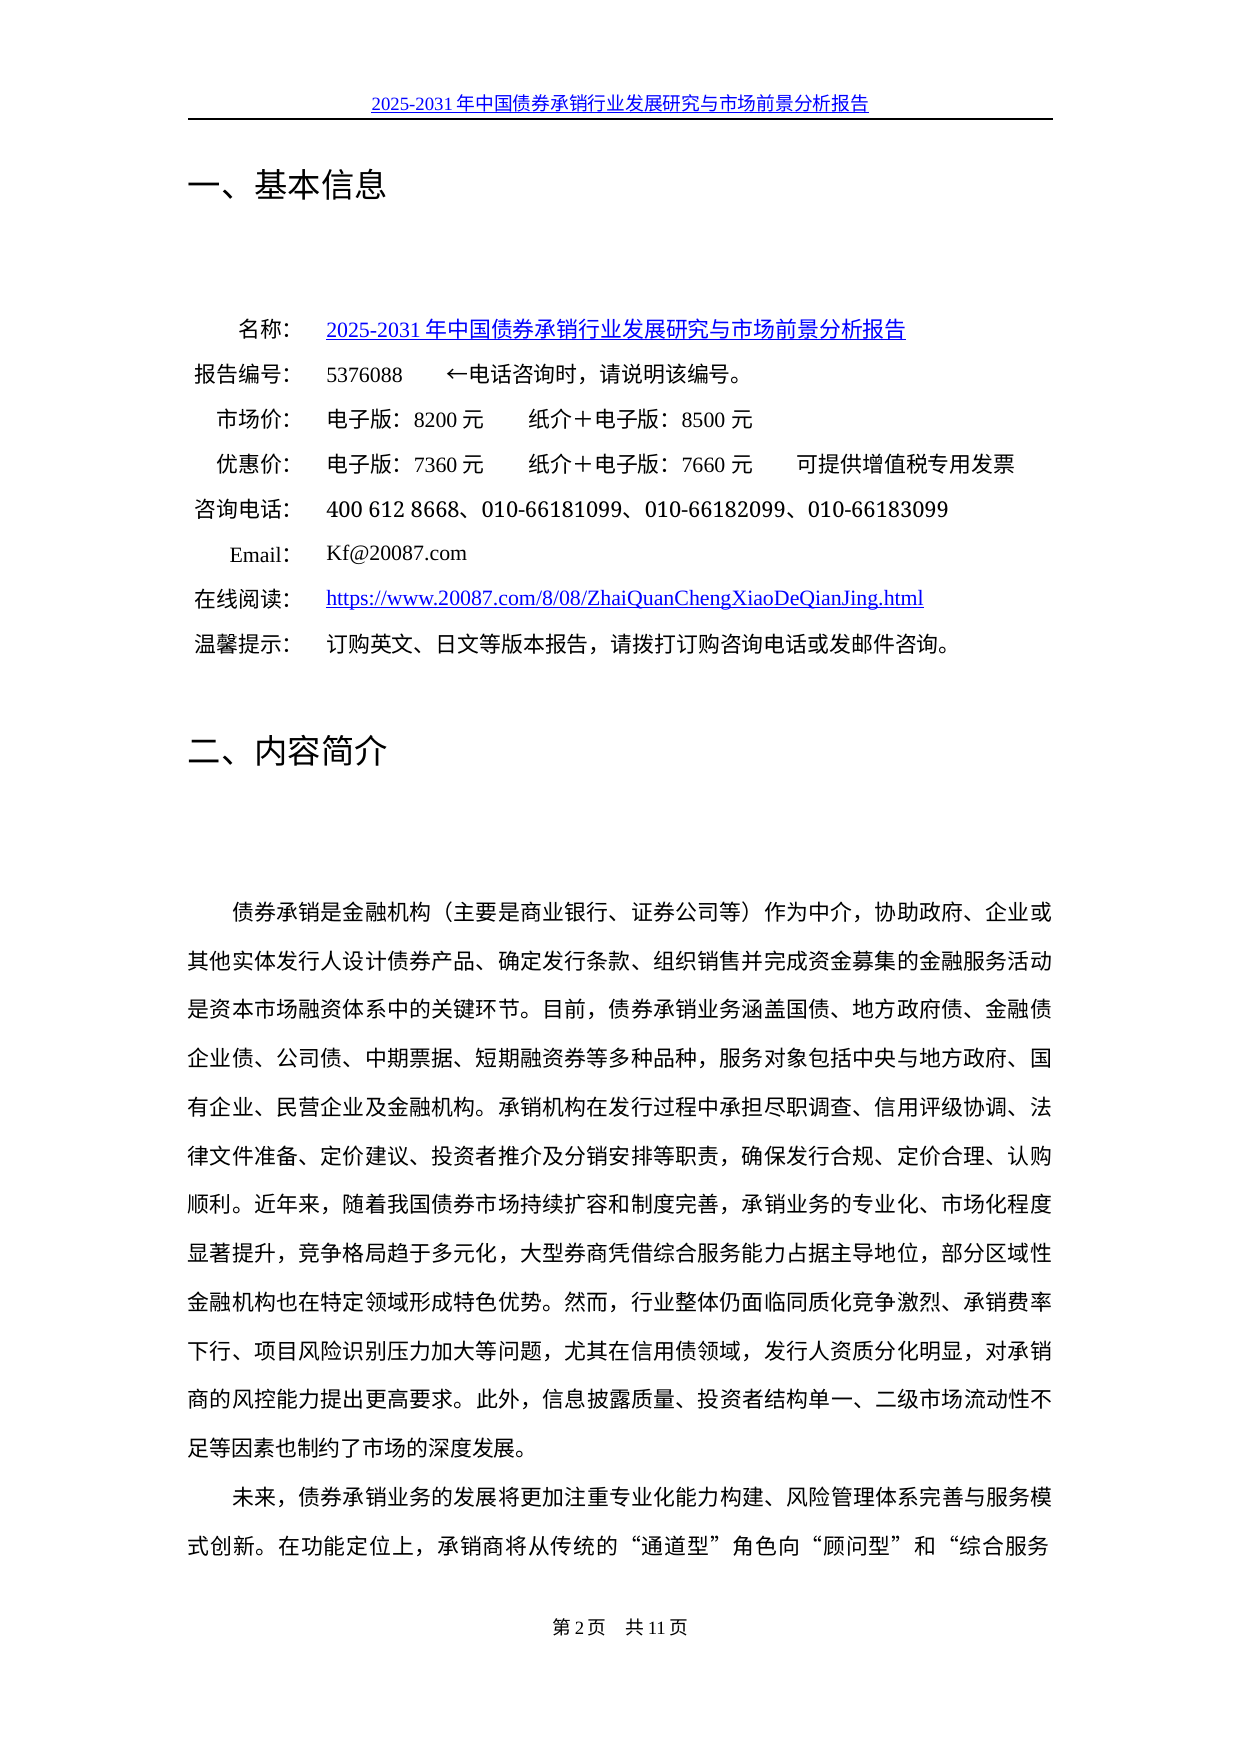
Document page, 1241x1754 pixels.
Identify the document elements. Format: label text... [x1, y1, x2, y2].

table_cell 市场价： [167, 402, 315, 447]
table_cell 温馨提示： [167, 627, 315, 672]
table_cell Email： [167, 537, 315, 582]
table_cell 咨询电话： [167, 492, 315, 537]
title 二、内容简介 [187, 717, 1053, 782]
table_header 名称： [167, 312, 315, 357]
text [187, 894, 1053, 1561]
table_cell 在线阅读： [167, 582, 315, 627]
table_cell 订购英文、日文等版本报告，请拨打订购咨询电话或发邮件咨询。 [315, 627, 1073, 672]
table_cell 电子版：7360 元 纸介＋电子版：7660 元 可提供增值税专用发票 [315, 447, 1073, 492]
table_cell Kf@20087.com [315, 537, 1073, 582]
table_cell [315, 582, 1073, 627]
table_cell 报告编号： [167, 357, 315, 402]
table_cell 优惠价： [167, 447, 315, 492]
table_header 2025-2031年中国债券承销行业发展研究与市场前景分析报告 [315, 312, 1073, 357]
table_cell 电子版：8200 元 纸介＋电子版：8500 元 [315, 402, 1073, 447]
table_cell 5376088 ←电话咨询时，请说明该编号。 [315, 357, 1073, 402]
table_cell 400 612 8668、010-66181099、010-66182099、010-66183099 [315, 492, 1073, 537]
title 一、基本信息 [187, 150, 1053, 215]
